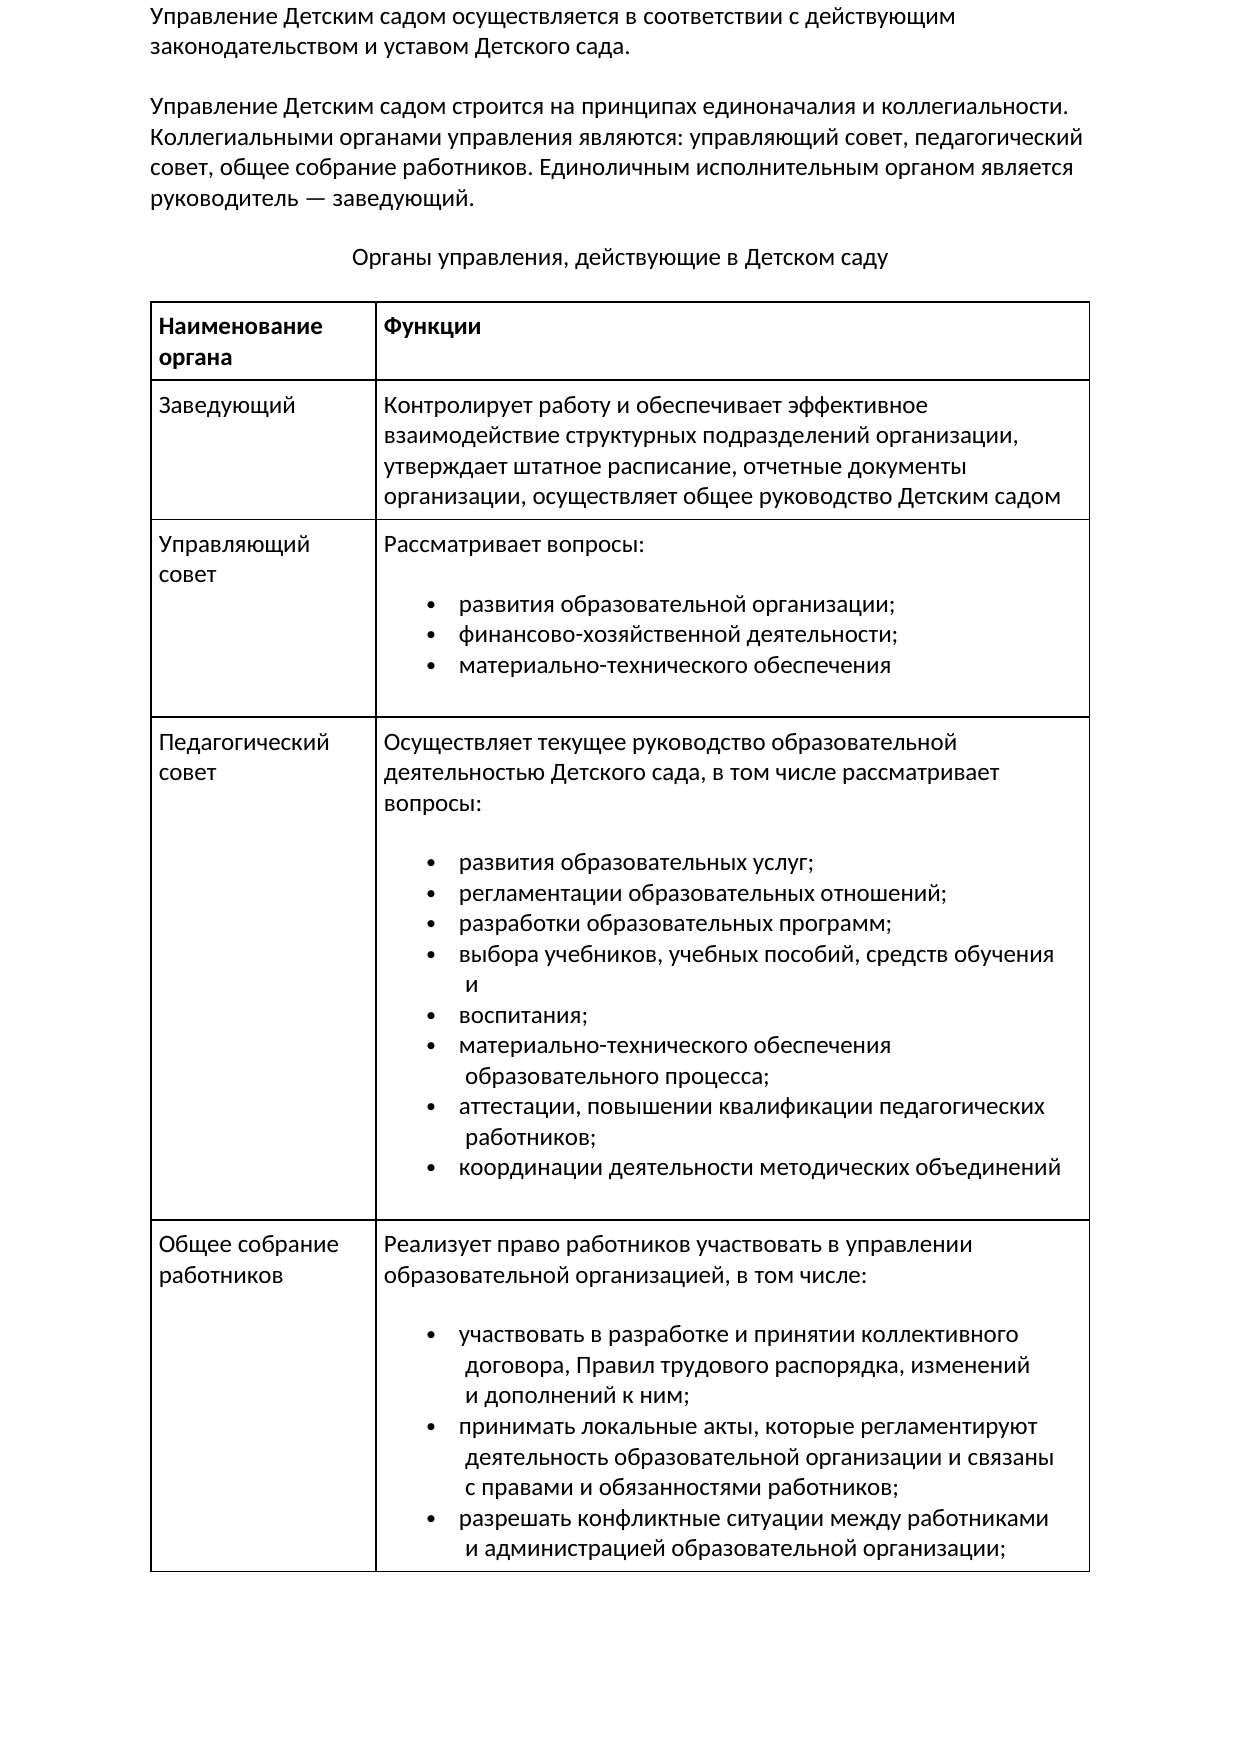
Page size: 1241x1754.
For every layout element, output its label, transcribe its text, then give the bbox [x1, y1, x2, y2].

text Органы управления, действующие в Детском саду [150, 241, 1090, 272]
table_header Наименование органа [152, 303, 375, 379]
text Управление Детским садом осуществляется в соответствии с действующим законодательством и уставом Детского сада. [150, 0, 1090, 61]
table_header Функции [377, 303, 1089, 379]
table_cell Управляющий совет [152, 520, 375, 716]
table_cell Рассматривает вопросы: развития образовательной организации; финансово-хозяйственной деятельности; материально-технического обеспечения [377, 520, 1089, 716]
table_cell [152, 1221, 375, 1571]
table_cell Педагогический совет [152, 718, 375, 1219]
table_cell Заведующий [152, 381, 375, 519]
table_cell Контролирует работу и обеспечивает эффективное взаимодействие структурных подразделений организации, утверждает штатное расписание, отчетные документы организации, осуществляет общее руководство Детским садом [377, 381, 1089, 519]
table_cell Осуществляет текущее руководство образовательной деятельностью Детского сада, в том числе рассматривает вопросы: развития образовательных услуг; регламентации образовательных отношений; разработки образовательных программ; выбора учебников, учебных пособий, средств обучения и воспитания; материально-технического обеспечения образовательного процесса; аттестации, повышении квалификации педагогических работников; координации деятельности методических объединений [377, 718, 1089, 1219]
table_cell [377, 1221, 1089, 1571]
text Управление Детским садом строится на принципах единоначалия и коллегиальности. Коллегиальными органами управления являются: управляющий совет, педагогический совет, общее собрание работников. Единоличным исполнительным органом является руководитель — заведующий. [150, 90, 1090, 212]
